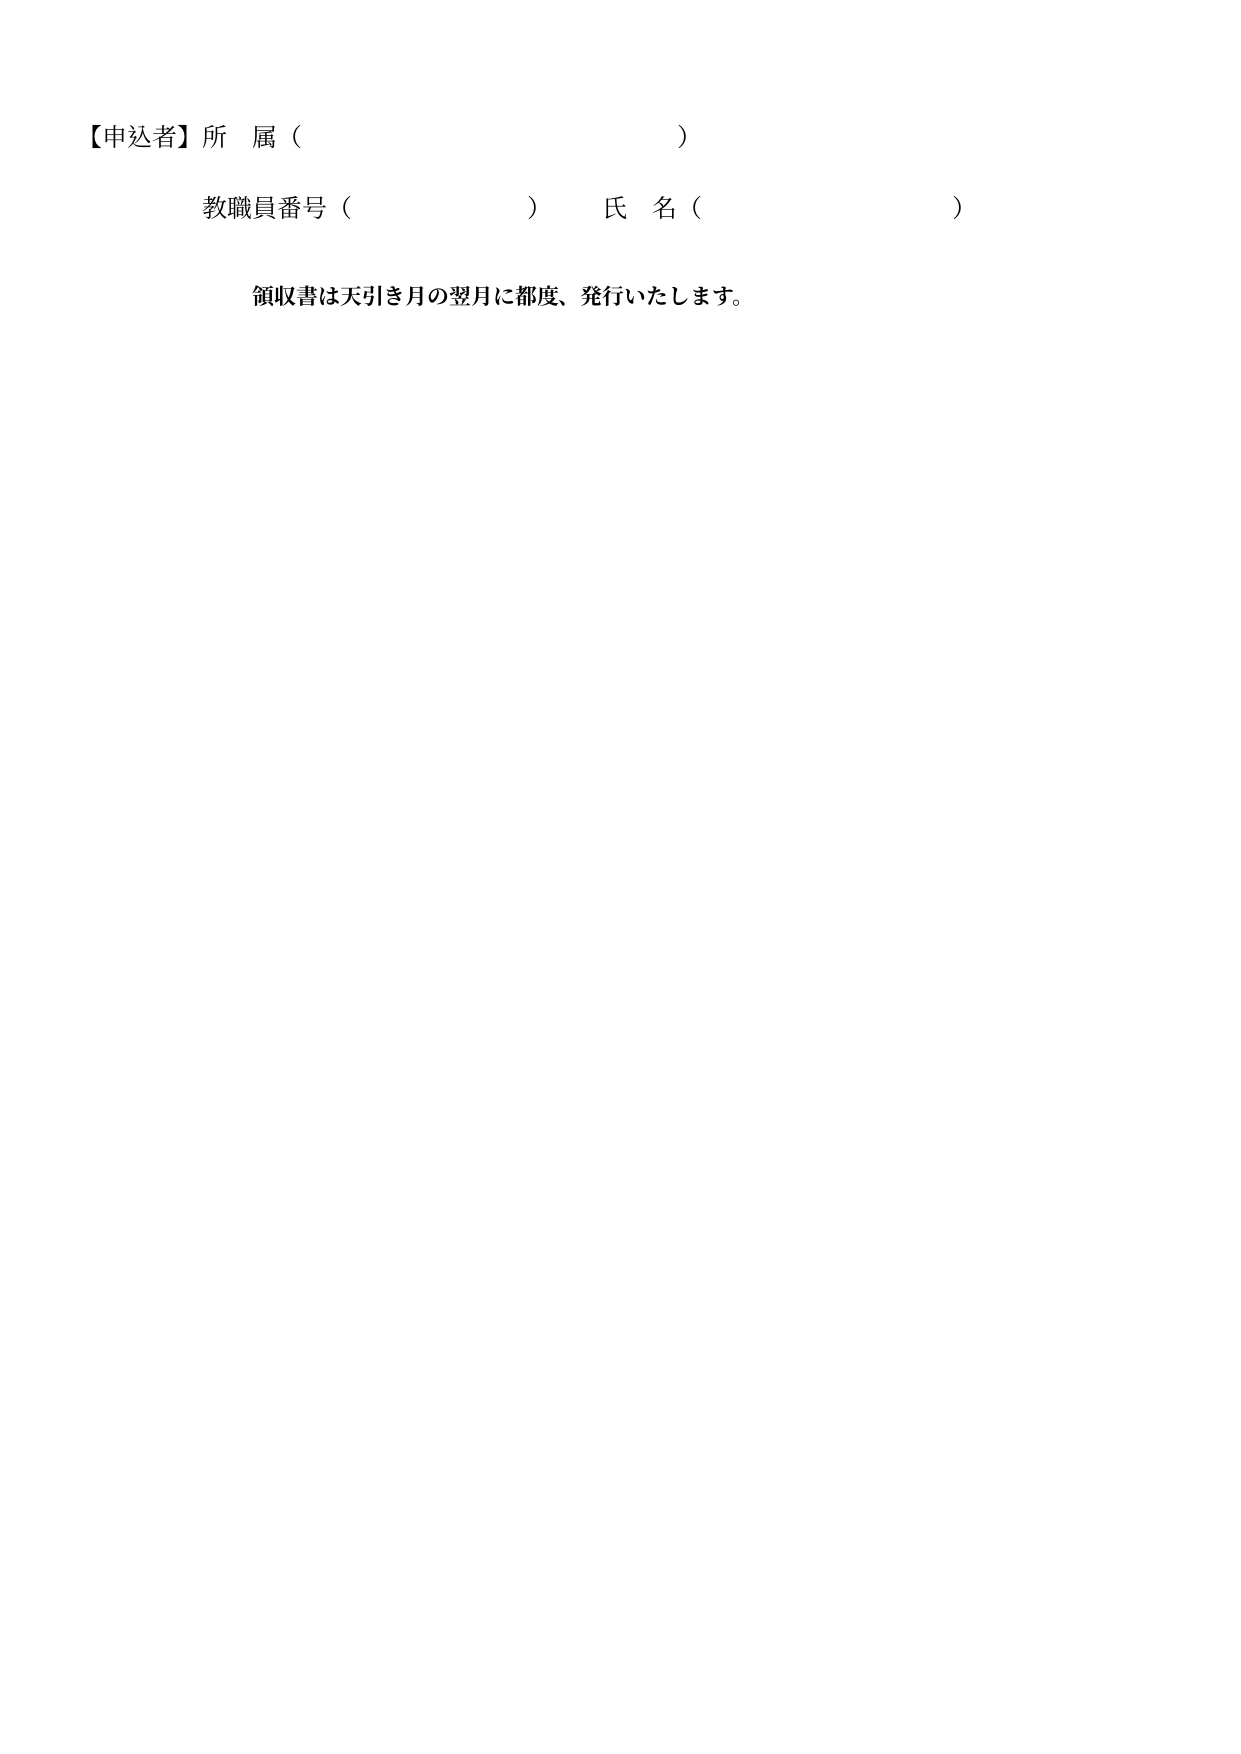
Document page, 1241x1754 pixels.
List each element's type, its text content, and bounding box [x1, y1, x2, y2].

text 教職員番号（ ） 氏 名（ ） [77, 171, 1157, 242]
text 【申込者】所 属（ ） [77, 100, 1157, 171]
text 領収書は天引き月の翌月に都度、発行いたします。 [77, 277, 1157, 313]
